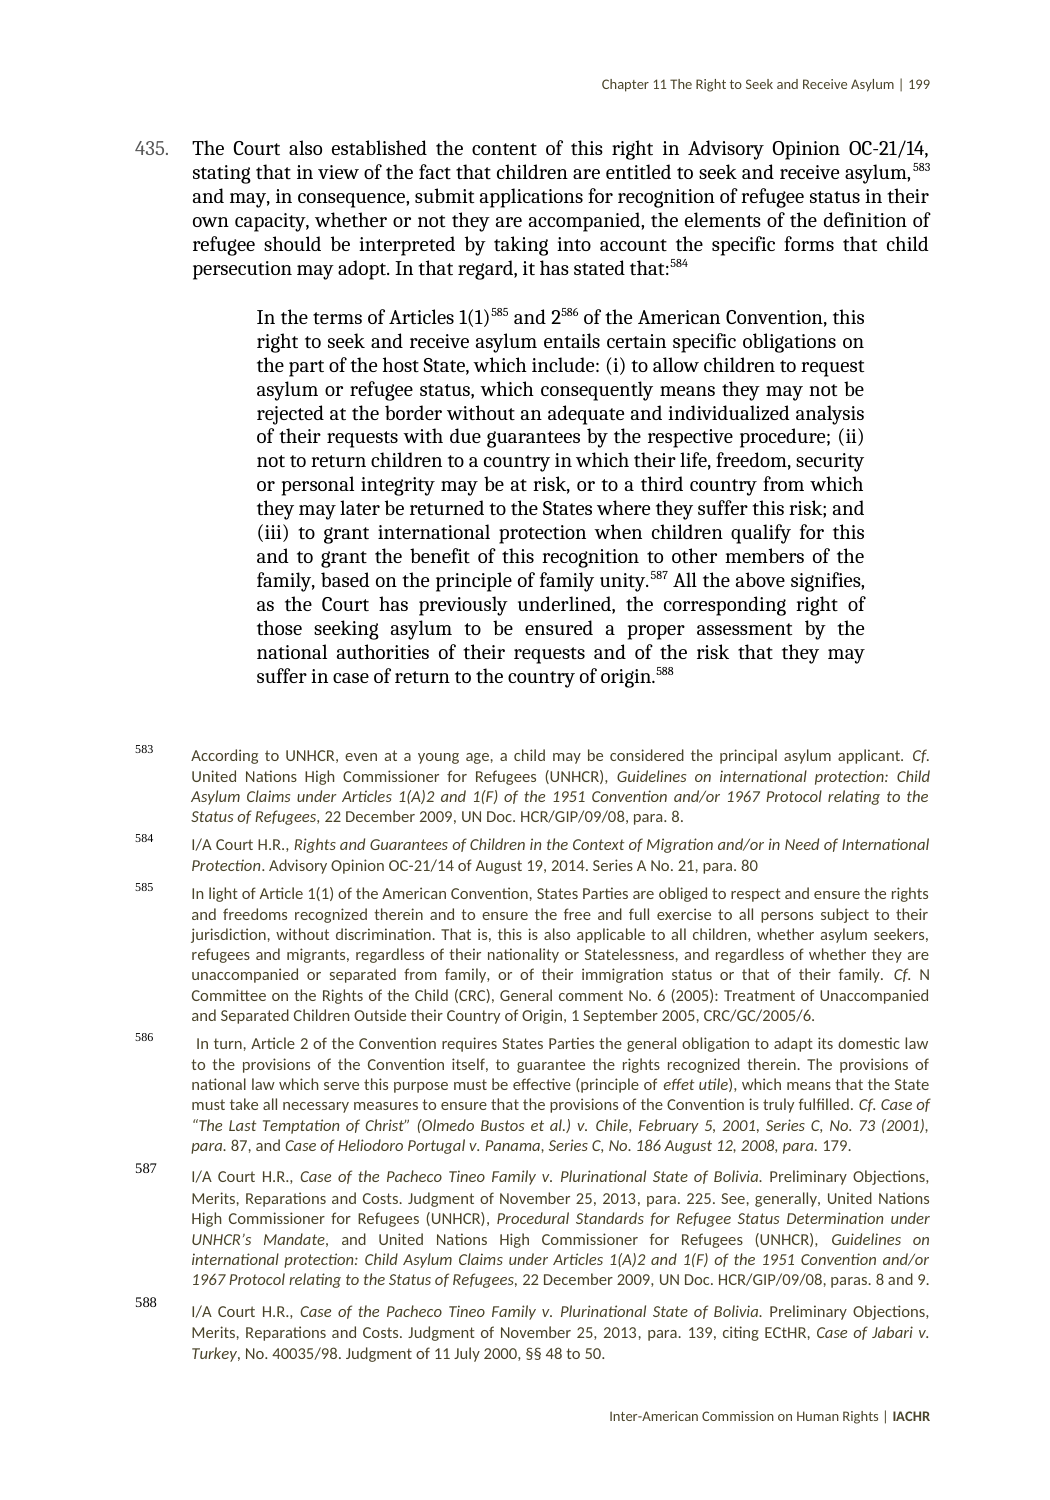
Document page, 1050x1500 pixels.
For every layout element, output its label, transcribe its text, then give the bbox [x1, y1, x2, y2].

text The Court also established the content of this right in Advisory Opinion OC-21/14, stating that in view of the fact that children are entitled to seek and receive asylum, and may, in consequence, submit applications for recognition of refugee status in their own capacity, whether or not they are accompanied, the elements of the definition of refugee should be interpreted by taking into account the specific forms that child persecution may adopt. In that regard, it has stated that: [135, 137, 930, 280]
text In the terms of Articles 1(1) and 2 of the American Convention, this right to seek and receive asylum entails certain specific obligations on the part of the host State, which include: (i) to allow children to request asylum or refugee status, which consequently means they may not be rejected at the border without an adequate and individualized analysis of their requests with due guarantees by the respective procedure; (ii) not to return children to a country in which their life, freedom, security or personal integrity may be at risk, or to a third country from which they may later be returned to the States where they suffer this risk; and (iii) to grant international protection when children qualify for this and to grant the benefit of this recognition to other members of the family, based on the principle of family unity. All the above signifies, as the Court has previously underlined, the corresponding right of those seeking asylum to be ensured a proper assessment by the national authorities of their requests and of the risk that they may suffer in case of return to the country of origin. [256, 305, 866, 689]
